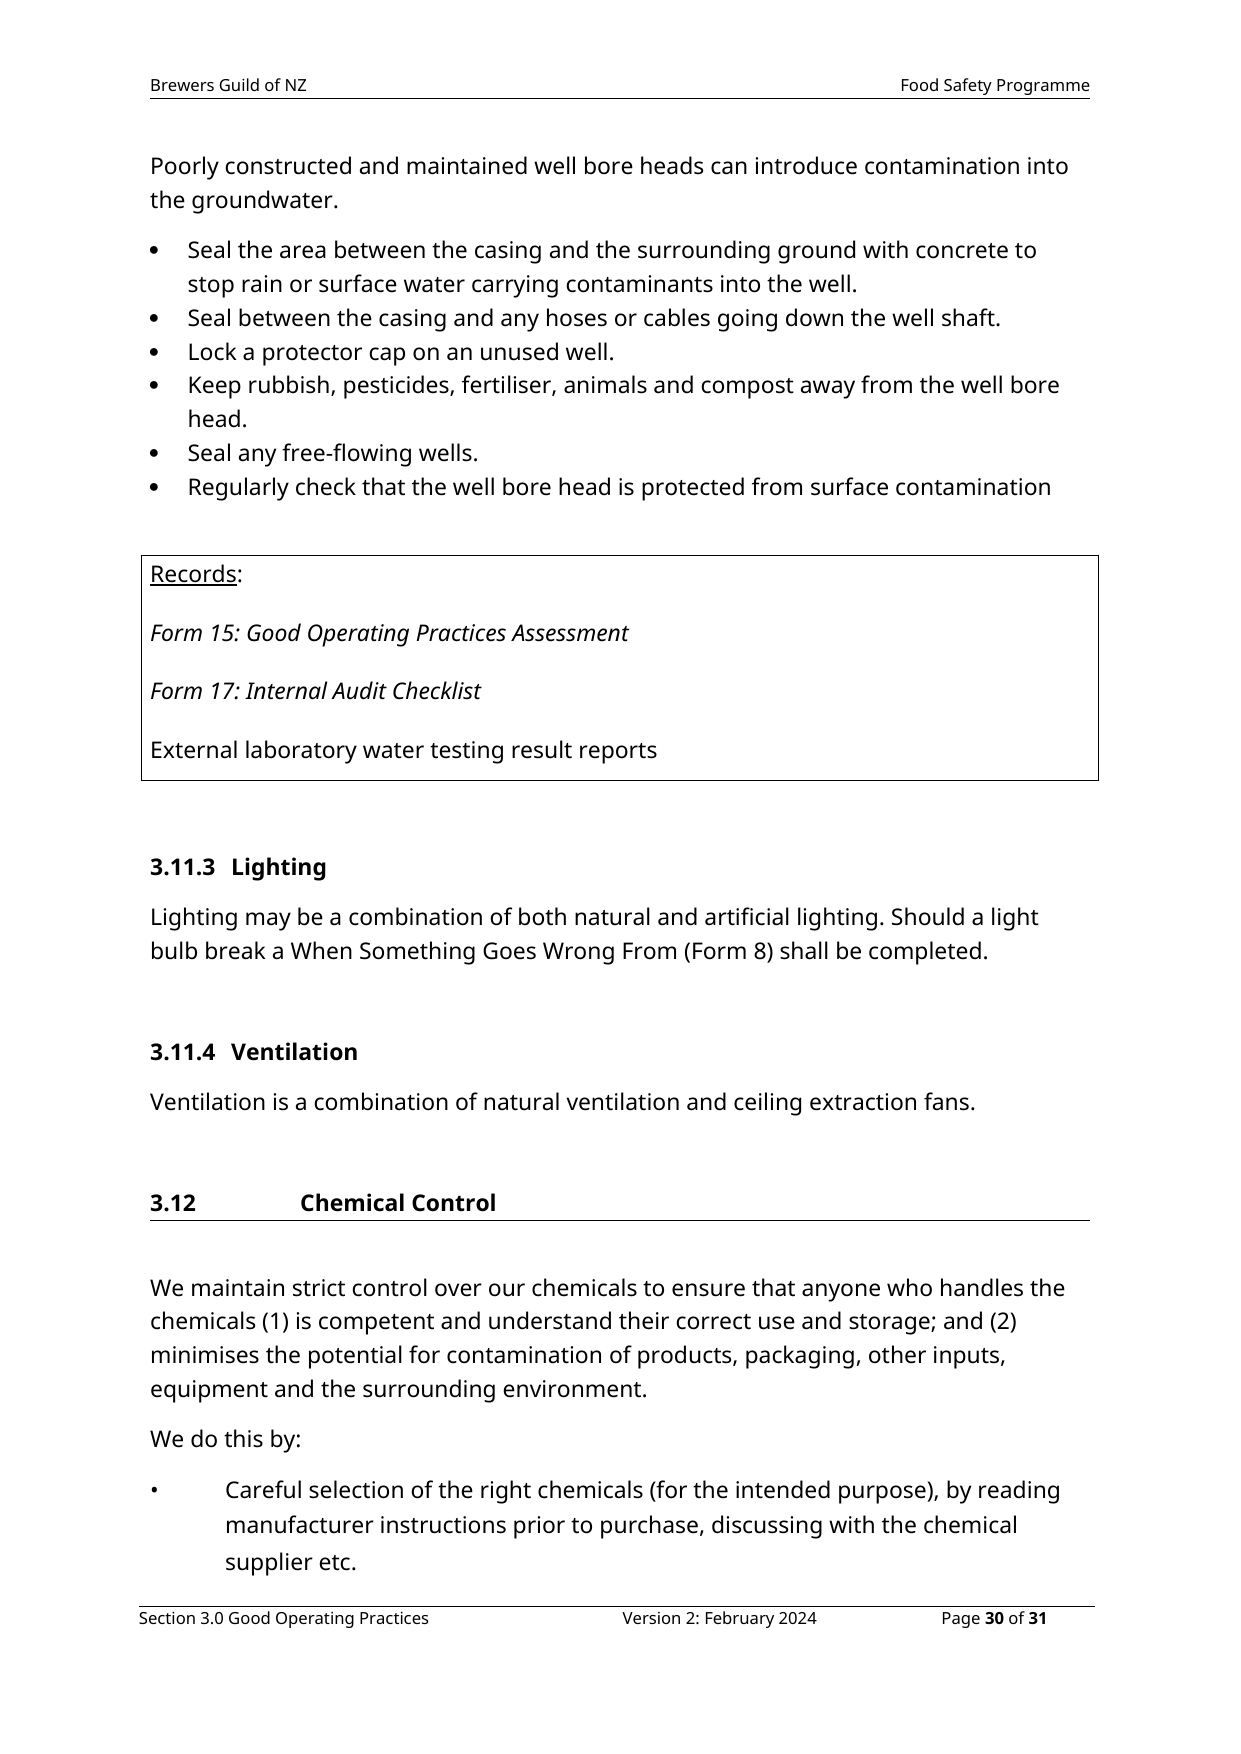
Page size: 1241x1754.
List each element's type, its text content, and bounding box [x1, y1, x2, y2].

list Keep rubbish, pesticides, fertiliser, animals and compost away from the well bore head. [150, 369, 1090, 434]
list Lock a protector cap on an unused well. [150, 335, 1090, 367]
text Ventilation is a combination of natural ventilation and ceiling extraction fans. [150, 1086, 1090, 1117]
list Regularly check that the well bore head is protected from surface contamination [150, 470, 1090, 502]
text Lighting may be a combination of both natural and artificial lighting. Should a light bulb break a When Something Goes Wrong From (Form 8) shall be completed. [150, 901, 1090, 966]
list Careful selection of the right chemicals (for the intended purpose), by reading manufacturer instructions prior to purchase, discussing with the chemical supplier etc. [150, 1473, 1090, 1577]
text Poorly constructed and maintained well bore heads can introduce contamination into the groundwater. [150, 150, 1090, 215]
text We do this by: [150, 1423, 1090, 1454]
list Seal the area between the casing and the surrounding ground with concrete to stop rain or surface water carrying contaminants into the well. [150, 234, 1090, 299]
list Seal any free-flowing wells. [150, 437, 1090, 468]
text 3.11.3 Lighting [150, 850, 1090, 882]
text Form 15: Good Operating Practices Assessment [142, 613, 1098, 648]
text We maintain strict control over our chemicals to ensure that anyone who handles the chemicals (1) is competent and understand their correct use and storage; and (2) minimises the potential for contamination of products, packaging, other inputs, equipment and the surrounding environment. [150, 1271, 1090, 1404]
list Seal between the casing and any hoses or cables going down the well shaft. [150, 302, 1090, 333]
text Records: [142, 556, 1098, 589]
subtitle 3.12 Chemical Control [150, 1187, 1090, 1220]
text External laboratory water testing result reports [142, 731, 1098, 780]
text Form 17: Internal Audit Checklist [142, 672, 1098, 706]
text 3.11.4 Ventilation [150, 1035, 1090, 1067]
